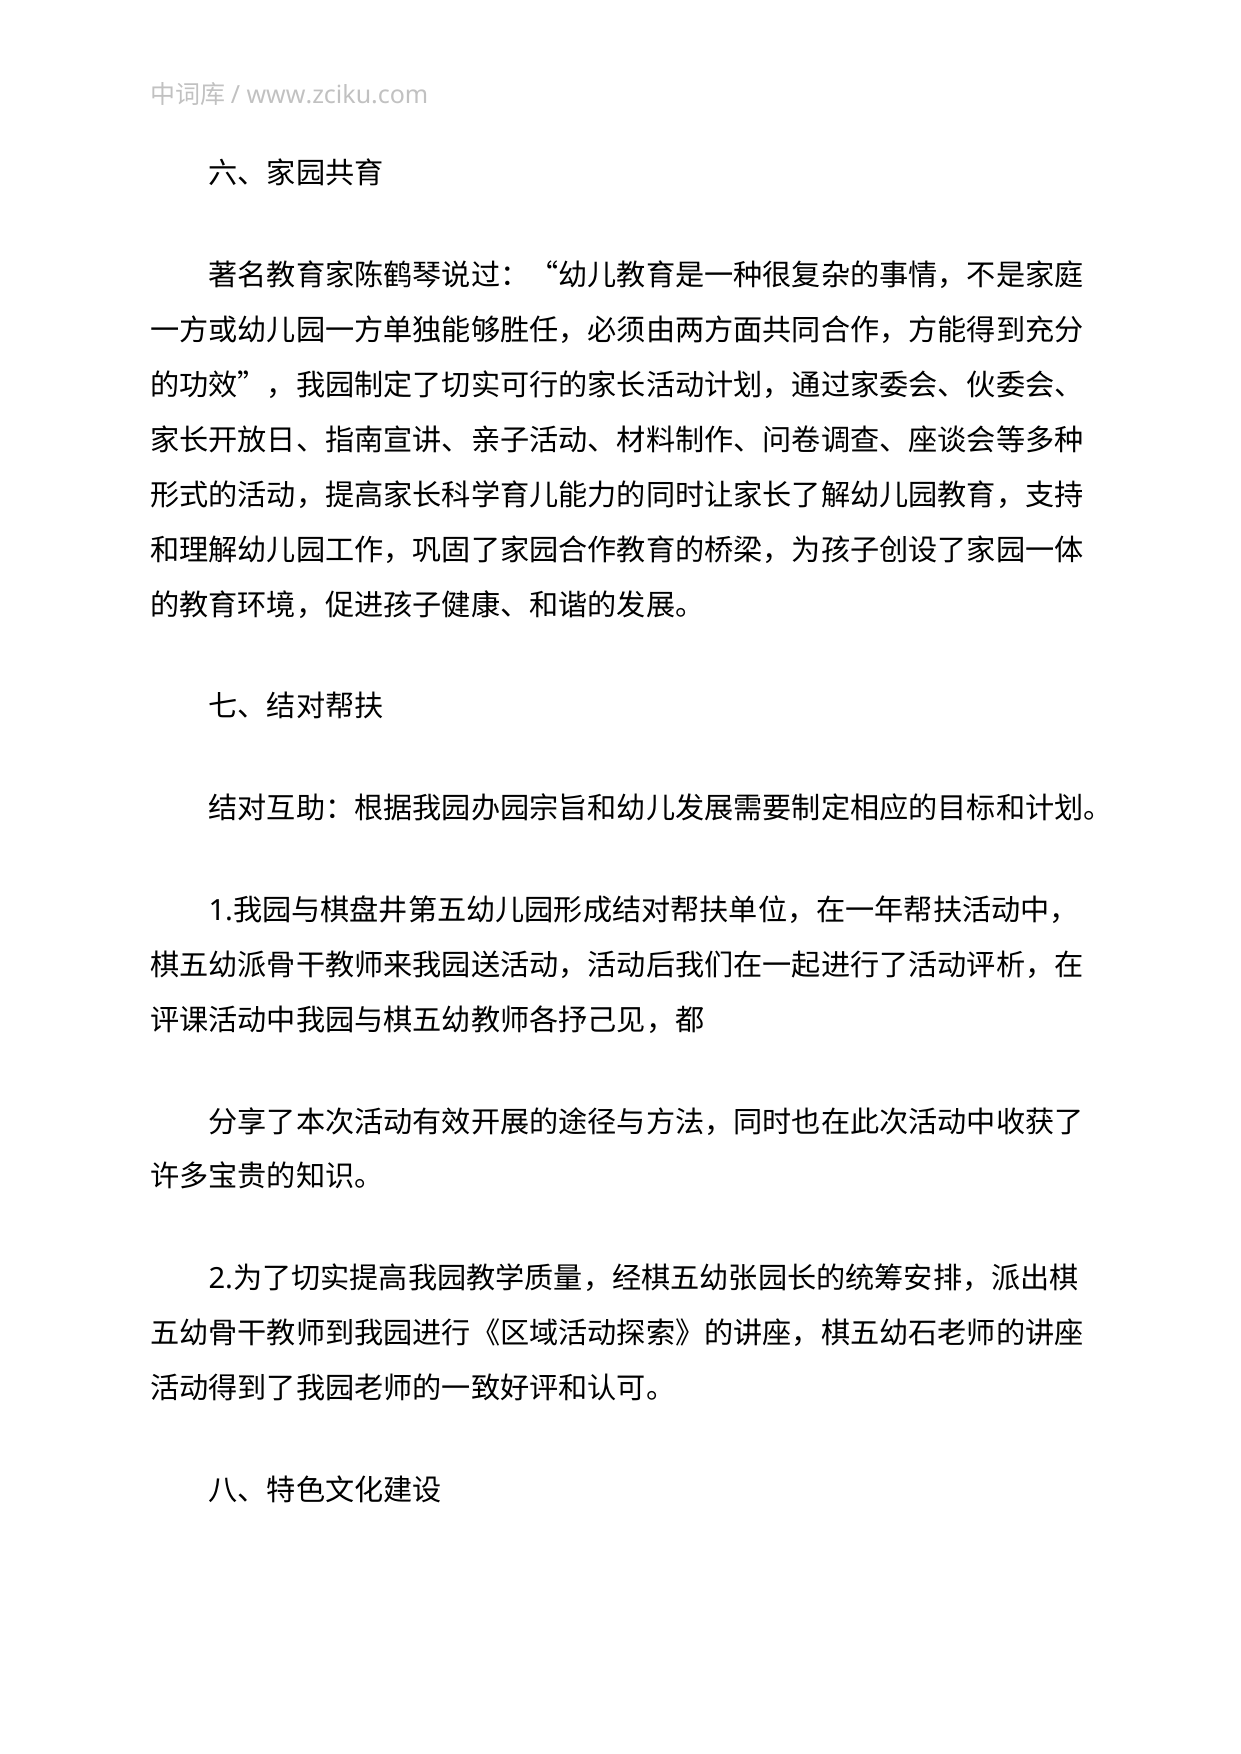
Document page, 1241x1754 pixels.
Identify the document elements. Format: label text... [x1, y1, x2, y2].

text 八、特色文化建设 [150, 1466, 1090, 1509]
text 分享了本次活动有效开展的途径与方法，同时也在此次活动中收获了许多宝贵的知识。 [150, 1098, 1090, 1195]
text 2.为了切实提高我园教学质量，经棋五幼张园长的统筹安排，派出棋五幼骨干教师到我园进行《区域活动探索》的讲座，棋五幼石老师的讲座活动得到了我园老师的一致好评和认可。 [150, 1255, 1090, 1407]
text 六、家园共育 [150, 150, 1090, 192]
text 七、结对帮扶 [150, 683, 1090, 725]
text 结对互助：根据我园办园宗旨和幼儿发展需要制定相应的目标和计划。 [150, 785, 1090, 827]
text 著名教育家陈鹤琴说过：“幼儿教育是一种很复杂的事情，不是家庭一方或幼儿园一方单独能够胜任，必须由两方面共同合作，方能得到充分的功效”，我园制定了切实可行的家长活动计划，通过家委会、伙委会、家长开放日、指南宣讲、亲子活动、材料制作、问卷调查、座谈会等多种形式的活动，提高家长科学育儿能力的同时让家长了解幼儿园教育，支持和理解幼儿园工作，巩固了家园合作教育的桥梁，为孩子创设了家园一体的教育环境，促进孩子健康、和谐的发展。 [150, 252, 1090, 623]
text 1.我园与棋盘井第五幼儿园形成结对帮扶单位，在一年帮扶活动中，棋五幼派骨干教师来我园送活动，活动后我们在一起进行了活动评析，在评课活动中我园与棋五幼教师各抒己见，都 [150, 886, 1090, 1039]
